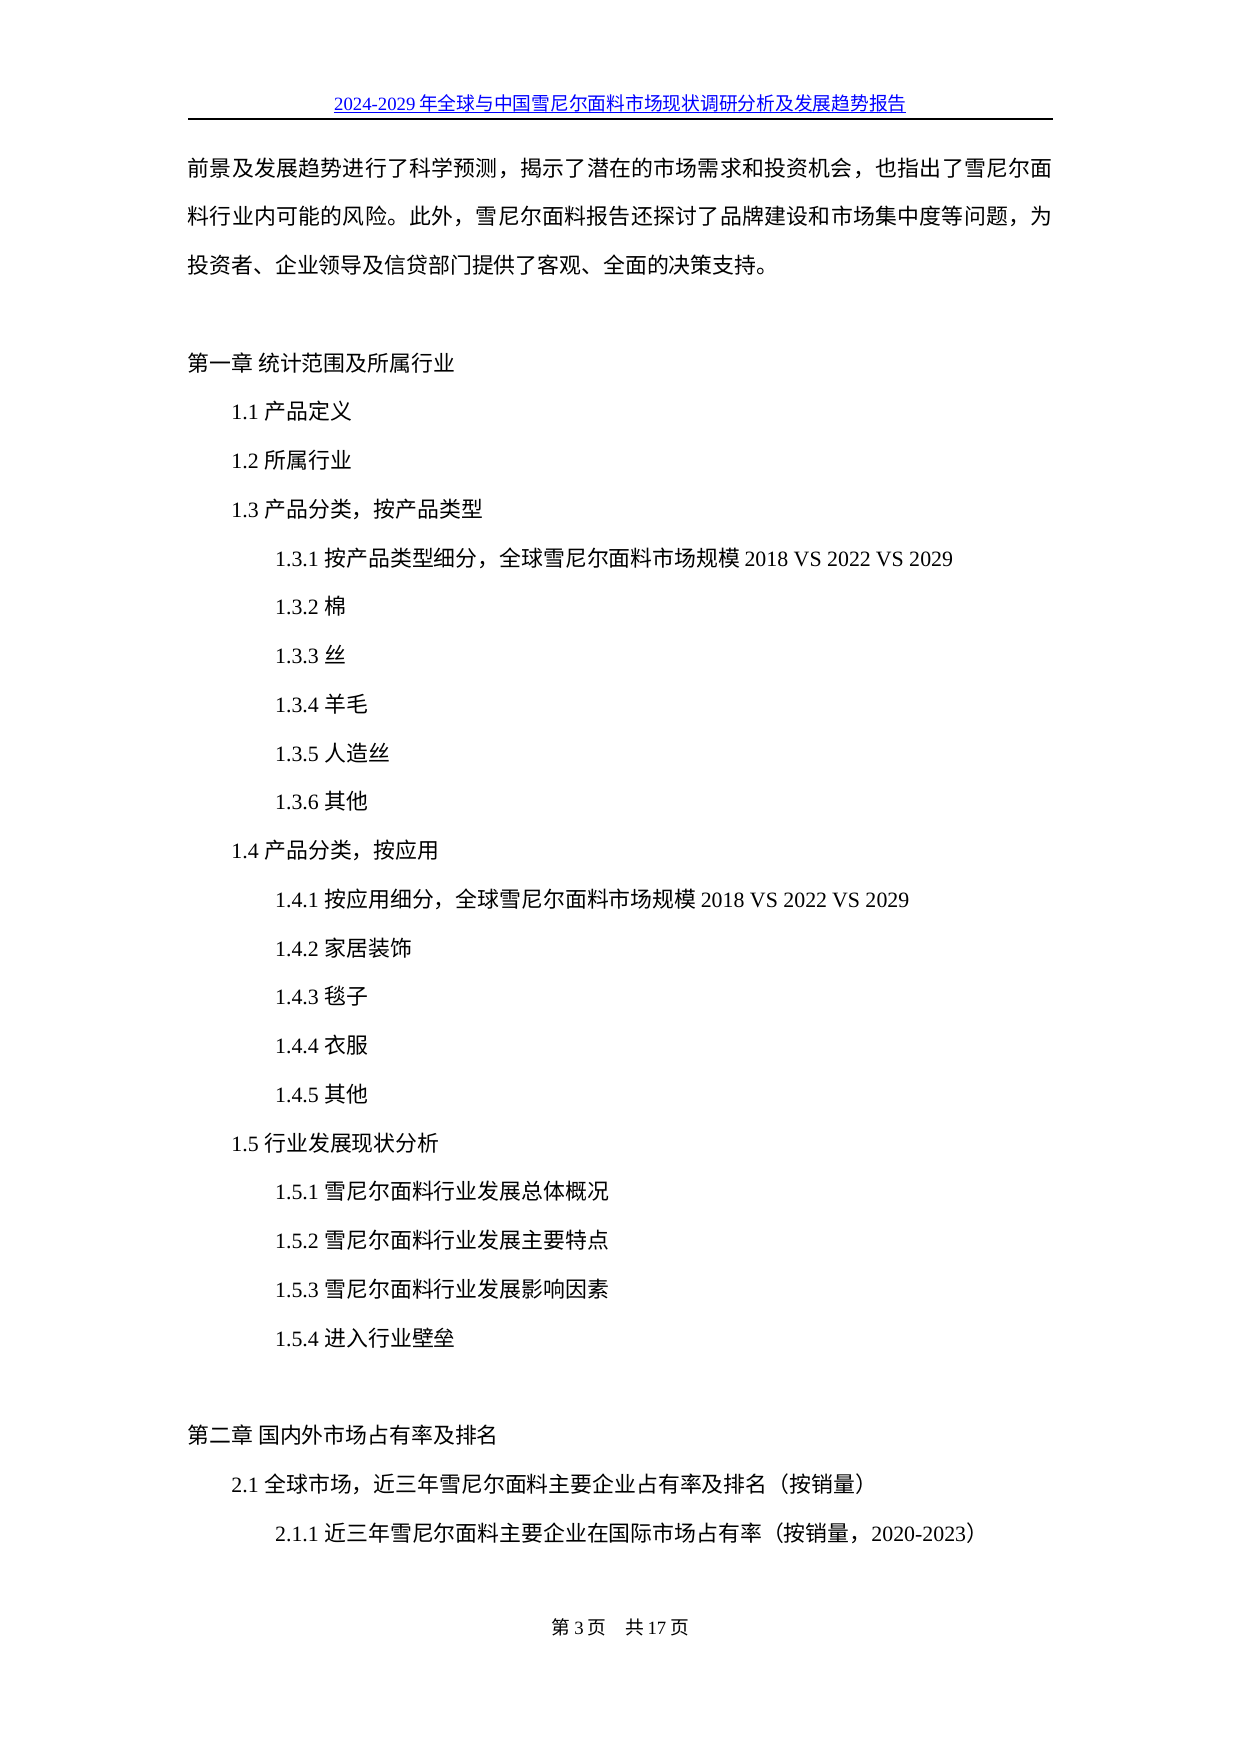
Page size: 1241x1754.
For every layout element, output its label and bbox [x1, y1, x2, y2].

text [187, 150, 1053, 1548]
